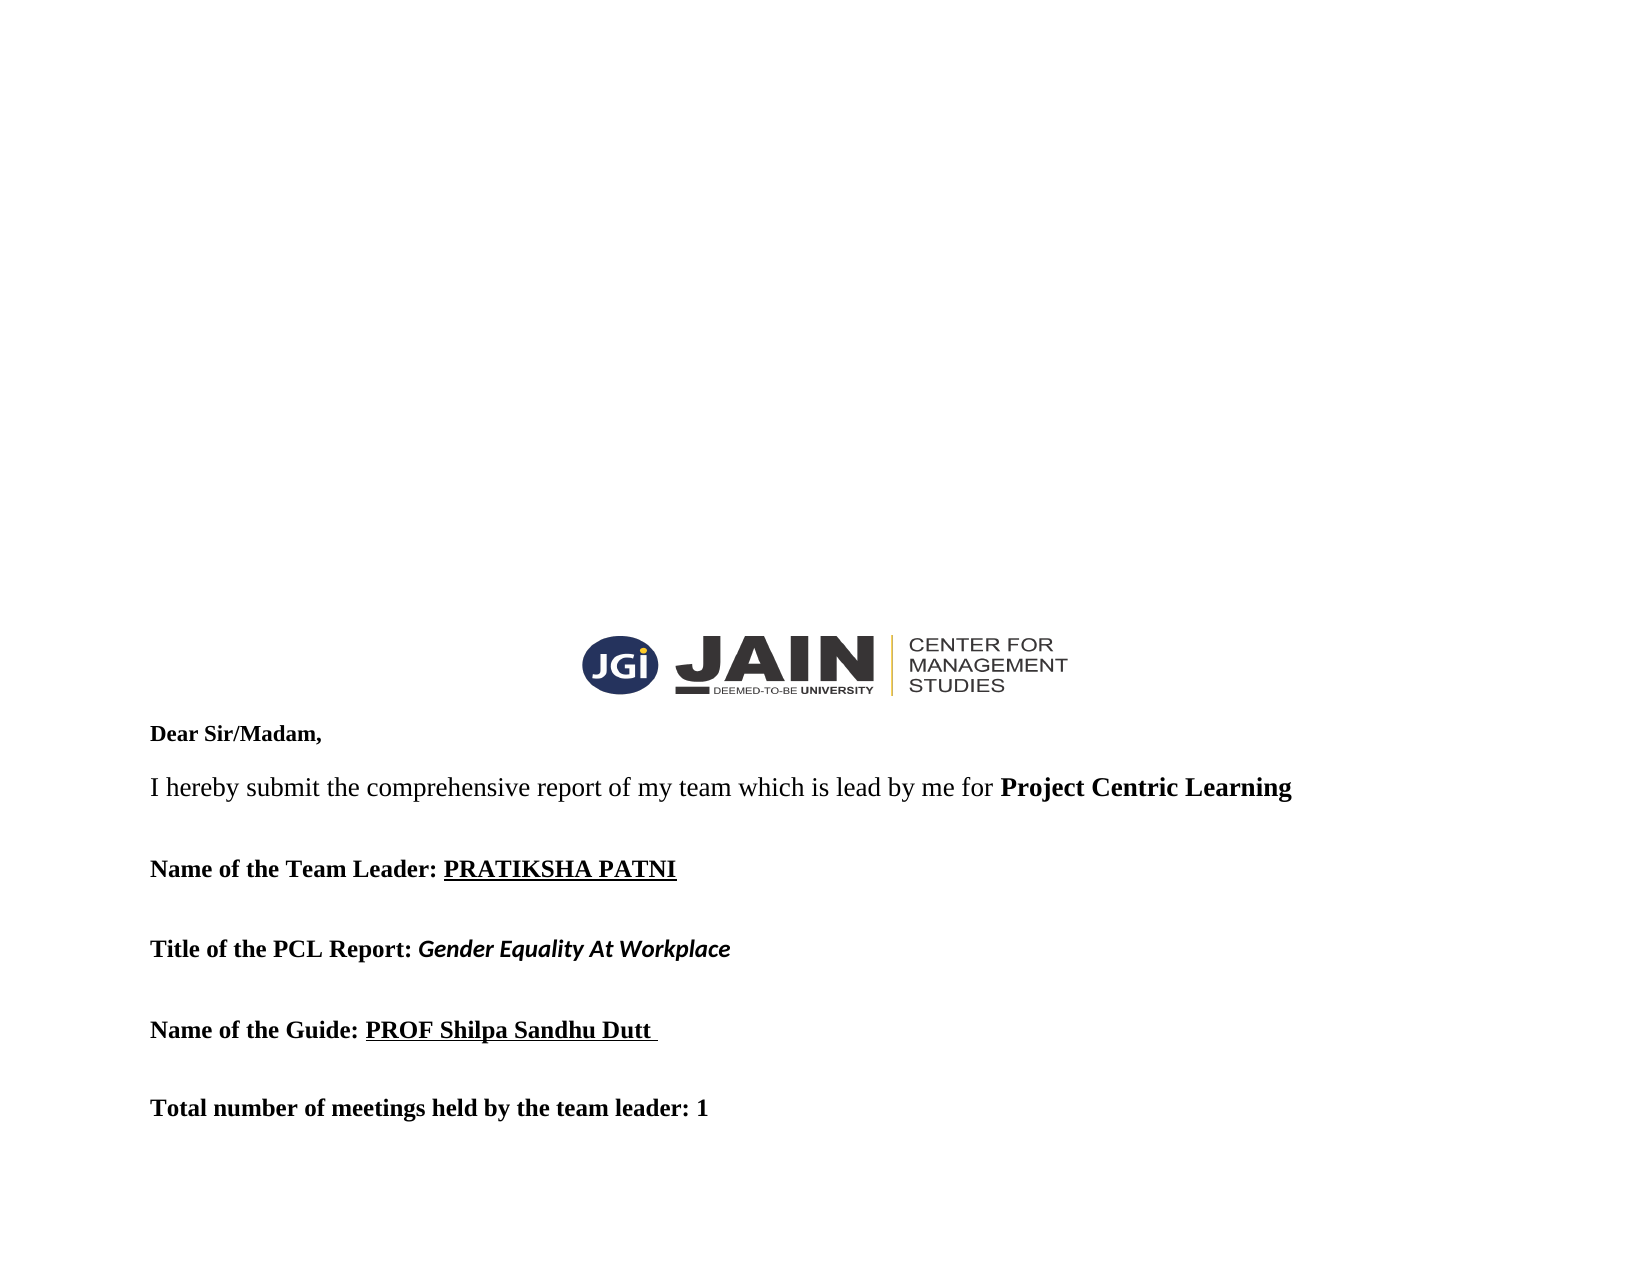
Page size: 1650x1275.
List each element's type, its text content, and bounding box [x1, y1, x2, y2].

text Title of the PCL Report: Gender Equality At Workplace [150, 933, 1500, 963]
text Total number of meetings held by the team leader: 1 [150, 1093, 1500, 1122]
text Name of the Team Leader: PRATIKSHA PATNI [150, 854, 1500, 883]
picture [582, 635, 1068, 696]
text I hereby submit the comprehensive report of my team which is lead by me for Project Centric Learning [150, 771, 1500, 803]
text Name of the Guide: PROF Shilpa Sandhu Dutt [150, 1015, 1500, 1043]
text Dear Sir/Madam, [150, 720, 1500, 747]
